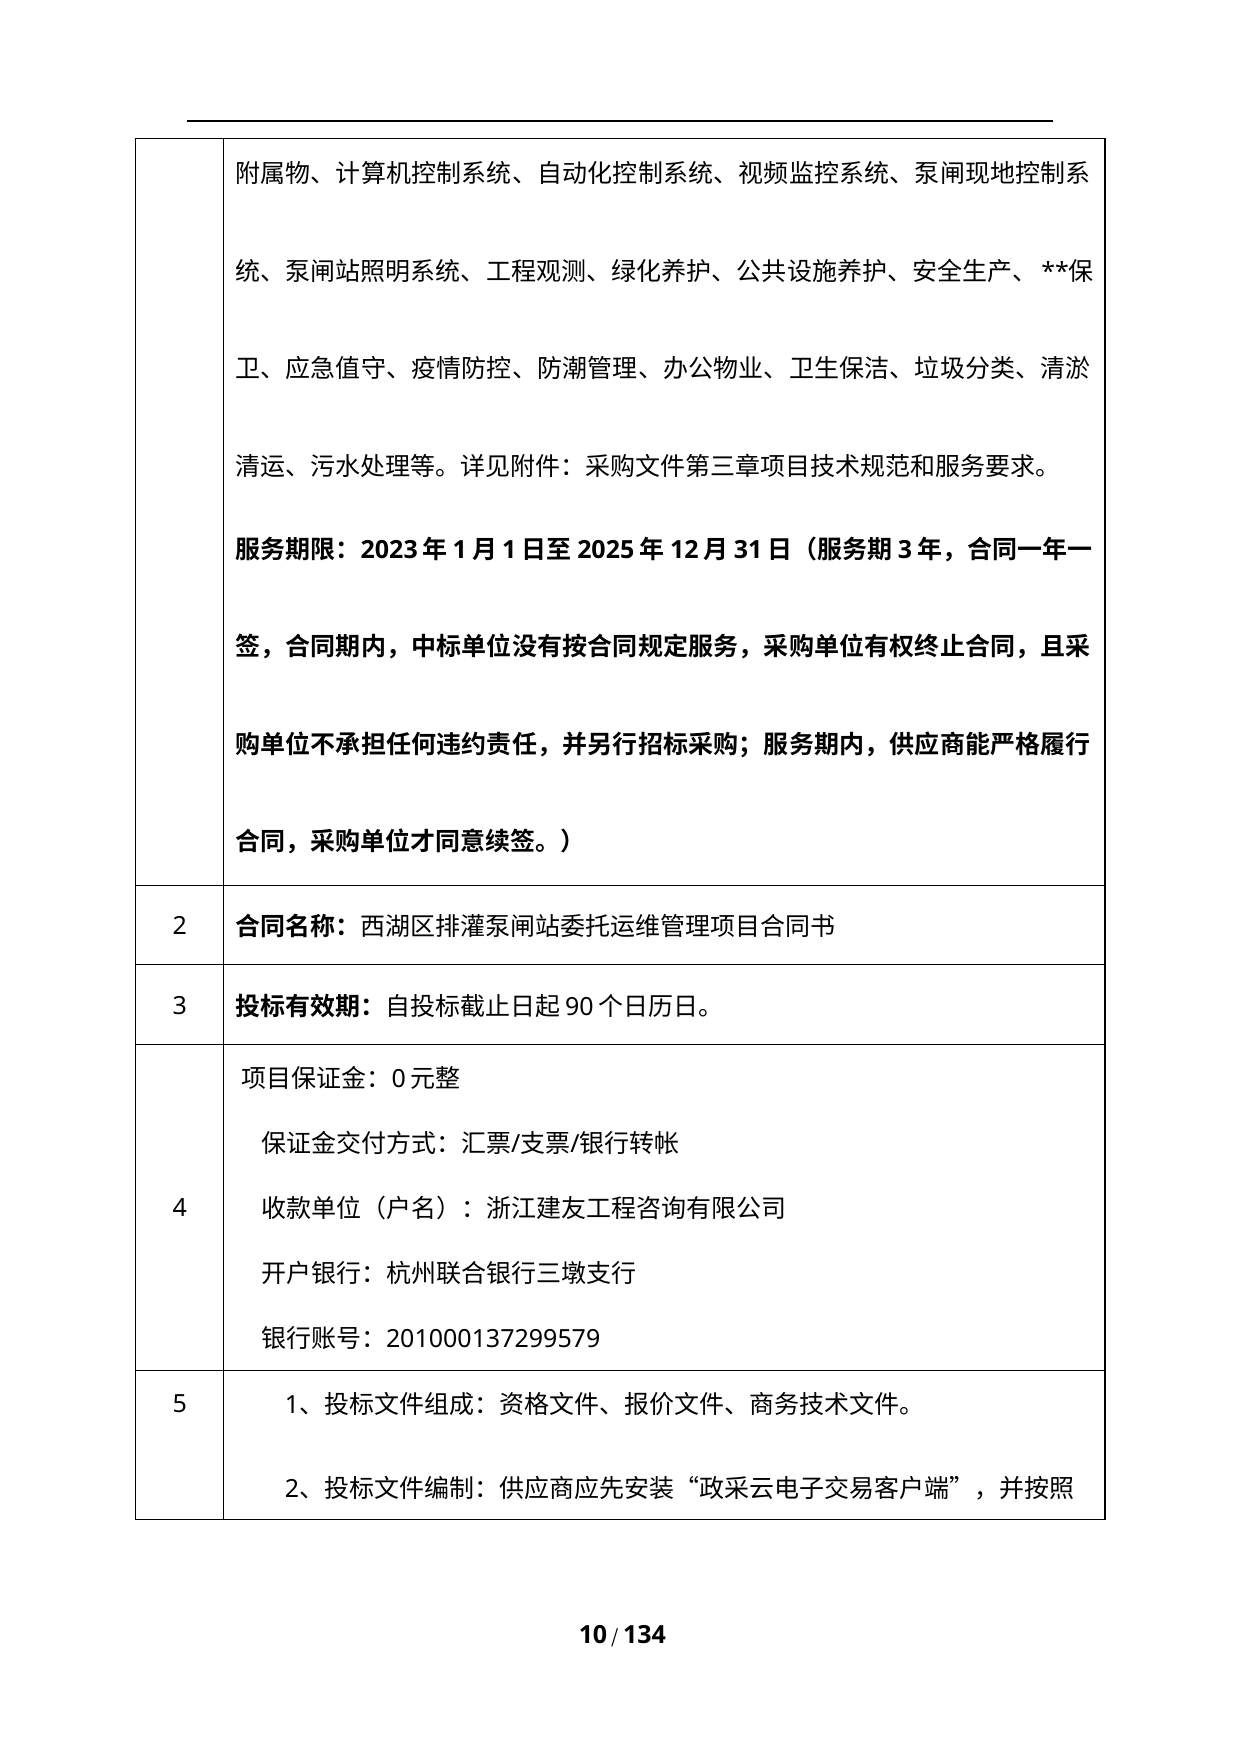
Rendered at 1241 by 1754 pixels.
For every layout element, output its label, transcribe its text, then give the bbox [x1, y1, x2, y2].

table_cell 合同名称：西湖区排灌泵闸站委托运维管理项目合同书 [224, 886, 1104, 964]
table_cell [224, 1371, 1104, 1519]
table_cell 1 [136, 139, 223, 885]
table_cell 项目保证金：0元整 保证金交付方式：汇票/支票/银行转帐 收款单位（户名）：浙江建友工程咨询有限公司 开户银行：杭州联合银行三墩支行 银行账号：201000137299579 [224, 1045, 1104, 1369]
table_cell 3 [136, 965, 223, 1043]
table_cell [224, 139, 1104, 885]
table_cell 4 [136, 1045, 223, 1369]
table_cell 2 [136, 886, 223, 964]
table_cell 5 [136, 1371, 223, 1519]
table_cell 投标有效期：自投标截止日起90个日历日。 [224, 965, 1104, 1043]
